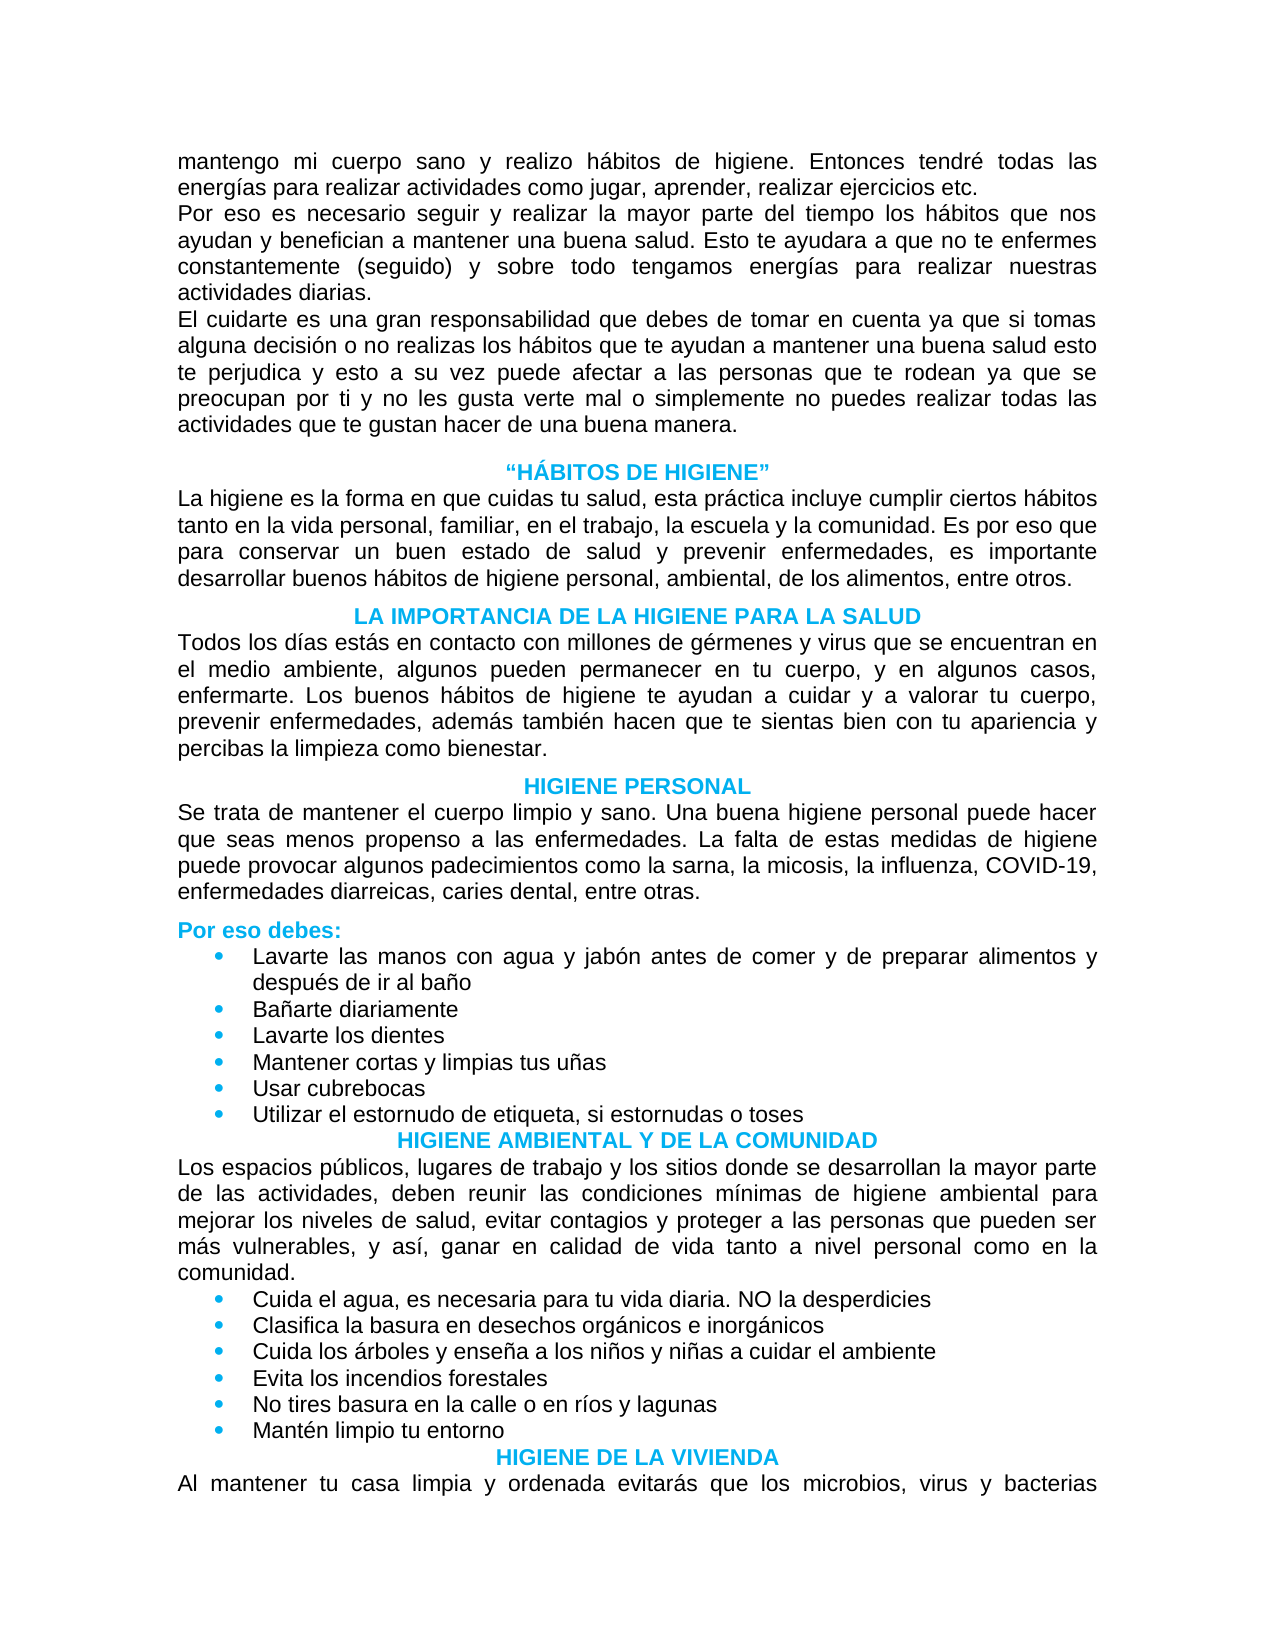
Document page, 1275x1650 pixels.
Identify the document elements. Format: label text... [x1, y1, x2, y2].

text LA IMPORTANCIA DE LA HIGIENE PARA LA SALUD [177, 603, 1098, 629]
text La higiene es la forma en que cuidas tu salud, esta práctica incluye cumplir ciertos hábitos tanto en la vida personal, familiar, en el trabajo, la escuela y la comunidad. Es por eso que para conservar un buen estado de salud y prevenir enfermedades, es importante desarrollar buenos hábitos de higiene personal, ambiental, de los alimentos, entre otros. [177, 485, 1098, 591]
list Lavarte los dientes [215, 1022, 1098, 1048]
list Utilizar el estornudo de etiqueta, si estornudas o toses [215, 1101, 1098, 1127]
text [177, 148, 1098, 200]
text HIGIENE PERSONAL [177, 773, 1098, 799]
text “HÁBITOS DE HIGIENE” [177, 459, 1098, 485]
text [177, 1470, 1098, 1496]
list Lavarte las manos con agua y jabón antes de comer y de preparar alimentos y después de ir al baño [215, 943, 1098, 996]
list Cuida el agua, es necesaria para tu vida diaria. NO la desperdicies [215, 1286, 1098, 1312]
text Todos los días estás en contacto con millones de gérmenes y virus que se encuentran en el medio ambiente, algunos pueden permanecer en tu cuerpo, y en algunos casos, enfermarte. Los buenos hábitos de higiene te ayudan a cuidar y a valorar tu cuerpo, prevenir enfermedades, además también hacen que te sientas bien con tu apariencia y percibas la limpieza como bienestar. [177, 629, 1098, 761]
text Los espacios públicos, lugares de trabajo y los sitios donde se desarrollan la mayor parte de las actividades, deben reunir las condiciones mínimas de higiene ambiental para mejorar los niveles de salud, evitar contagios y proteger a las personas que pueden ser más vulnerables, y así, ganar en calidad de vida tanto a nivel personal como en la comunidad. [177, 1154, 1098, 1286]
list Usar cubrebocas [215, 1075, 1098, 1101]
text HIGIENE DE LA VIVIENDA [177, 1444, 1098, 1470]
text Se trata de mantener el cuerpo limpio y sano. Una buena higiene personal puede hacer que seas menos propenso a las enfermedades. La falta de estas medidas de higiene puede provocar algunos padecimientos como la sarna, la micosis, la influenza, COVID-19, enfermedades diarreicas, caries dental, entre otras. [177, 799, 1098, 905]
list Clasifica la basura en desechos orgánicos e inorgánicos [215, 1312, 1098, 1338]
list Bañarte diariamente [215, 996, 1098, 1022]
list No tires basura en la calle o en ríos y lagunas [215, 1391, 1098, 1417]
text Por eso debes: [177, 917, 1098, 943]
list Mantén limpio tu entorno [215, 1417, 1098, 1444]
text El cuidarte es una gran responsabilidad que debes de tomar en cuenta ya que si tomas alguna decisión o no realizas los hábitos que te ayudan a mantener una buena salud esto te perjudica y esto a su vez puede afectar a las personas que te rodean ya que se preocupan por ti y no les gusta verte mal o simplemente no puedes realizar todas las actividades que te gustan hacer de una buena manera. [177, 306, 1098, 437]
text HIGIENE AMBIENTAL Y DE LA COMUNIDAD [177, 1127, 1098, 1154]
list Mantener cortas y limpias tus uñas [215, 1048, 1098, 1075]
list Cuida los árboles y enseña a los niños y niñas a cuidar el ambiente [215, 1338, 1098, 1365]
text Por eso es necesario seguir y realizar la mayor parte del tiempo los hábitos que nos ayudan y benefician a mantener una buena salud. Esto te ayudara a que no te enfermes constantemente (seguido) y sobre todo tengamos energías para realizar nuestras actividades diarias. [177, 200, 1098, 306]
list Evita los incendios forestales [215, 1365, 1098, 1391]
